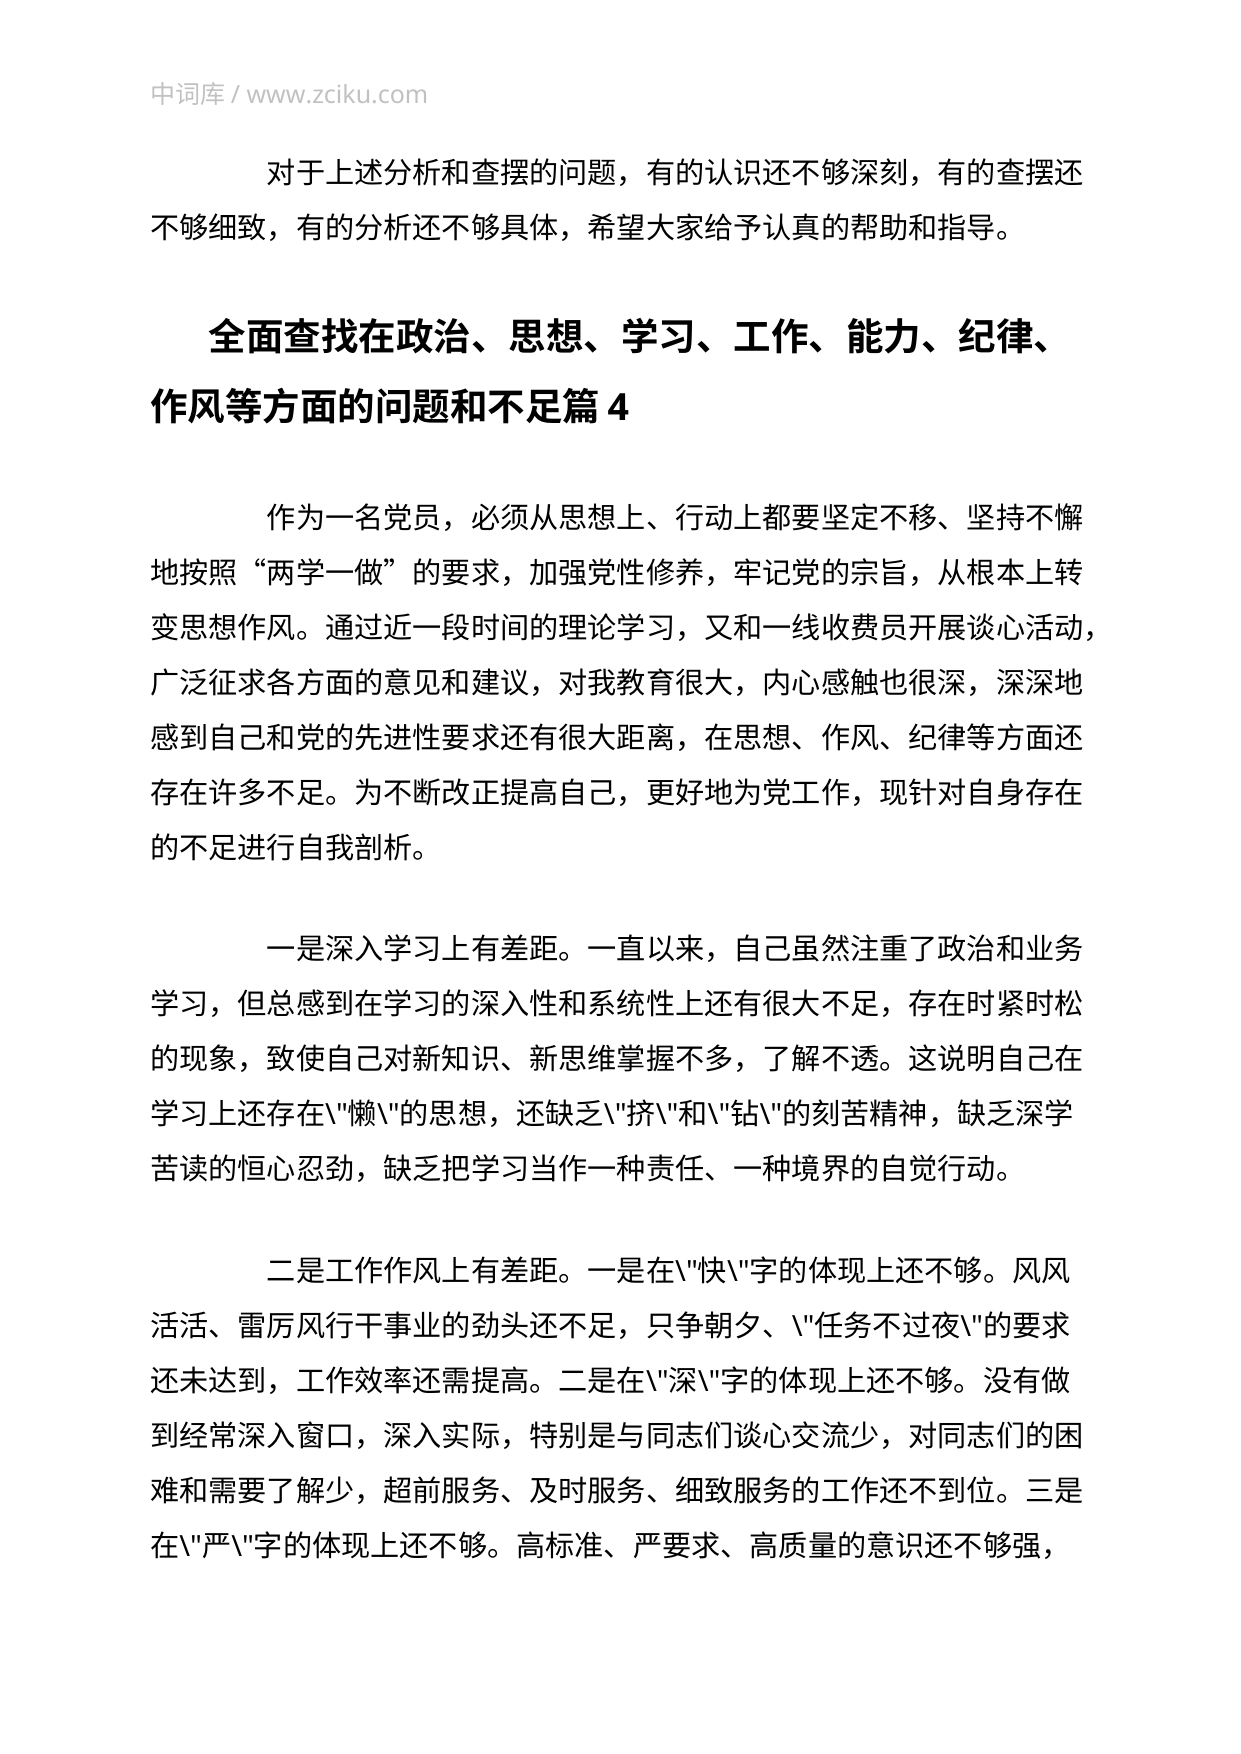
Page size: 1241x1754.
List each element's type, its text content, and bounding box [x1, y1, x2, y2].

text 一是深入学习上有差距。一直以来，自己虽然注重了政治和业务学习，但总感到在学习的深入性和系统性上还有很大不足，存在时紧时松的现象，致使自己对新知识、新思维掌握不多，了解不透。这说明自己在学习上还存在\"懒\"的思想，还缺乏\"挤\"和\"钻\"的刻苦精神，缺乏深学苦读的恒心忍劲，缺乏把学习当作一种责任、一种境界的自觉行动。 [150, 926, 1090, 1188]
text 全面查找在政治、思想、学习、工作、能力、纪律、作风等方面的问题和不足篇4 [150, 307, 1090, 432]
text 对于上述分析和查摆的问题，有的认识还不够深刻，有的查摆还不够细致，有的分析还不够具体，希望大家给予认真的帮助和指导。 [150, 150, 1090, 247]
text 作为一名党员，必须从思想上、行动上都要坚定不移、坚持不懈地按照“两学一做”的要求，加强党性修养，牢记党的宗旨，从根本上转变思想作风。通过近一段时间的理论学习，又和一线收费员开展谈心活动，广泛征求各方面的意见和建议，对我教育很大，内心感触也很深，深深地感到自己和党的先进性要求还有很大距离，在思想、作风、纪律等方面还存在许多不足。为不断改正提高自己，更好地为党工作，现针对自身存在的不足进行自我剖析。 [150, 495, 1090, 866]
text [150, 1247, 1090, 1564]
